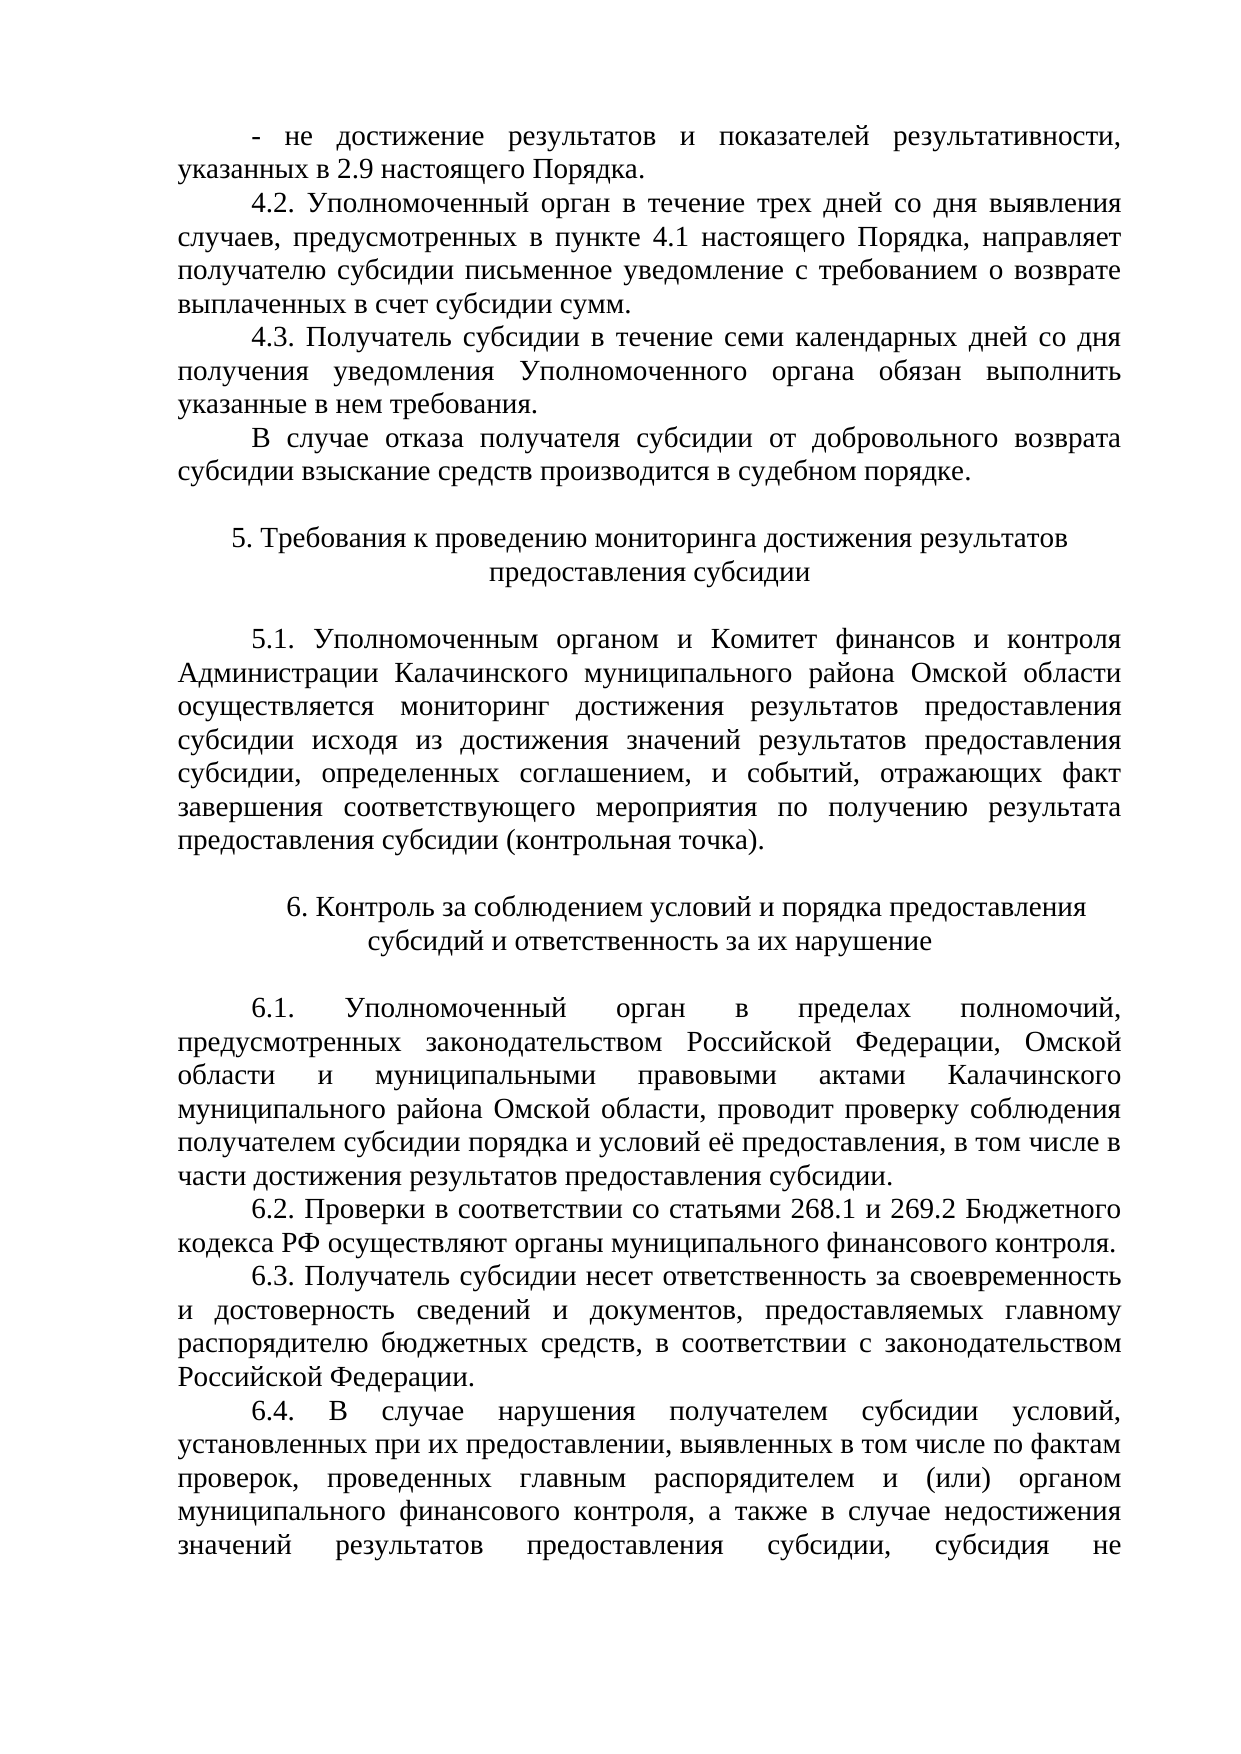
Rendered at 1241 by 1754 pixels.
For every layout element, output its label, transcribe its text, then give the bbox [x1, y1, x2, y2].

text 6.1. Уполномоченный орган в пределах полномочий, предусмотренных законодательством Российской Федерации, Омской области и муниципальными правовыми актами Калачинского муниципального района Омской области, проводит проверку соблюдения получателем субсидии порядка и условий её предоставления, в том числе в части достижения результатов предоставления субсидии. [177, 990, 1122, 1191]
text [177, 1393, 1122, 1560]
text - не достижение результатов и показателей результативности, указанных в 2.9 настоящего Порядка. [177, 118, 1122, 185]
text 6.2. Проверки в соответствии со статьями 268.1 и 269.2 Бюджетного кодекса РФ осуществляют органы муниципального финансового контроля. [177, 1191, 1122, 1258]
text 4.2. Уполномоченный орган в течение трех дней со дня выявления случаев, предусмотренных в пункте 4.1 настоящего Порядка, направляет получателю субсидии письменное уведомление с требованием о возврате выплаченных в счет субсидии сумм. [177, 185, 1122, 319]
text 5.1. Уполномоченным органом и Комитет финансов и контроля Администрации Калачинского муниципального района Омской области осуществляется мониторинг достижения результатов предоставления субсидии исходя из достижения значений результатов предоставления субсидии, определенных соглашением, и событий, отражающих факт завершения соответствующего мероприятия по получению результата предоставления субсидии (контрольная точка). [177, 621, 1122, 856]
text 6.3. Получатель субсидии несет ответственность за своевременность и достоверность сведений и документов, предоставляемых главному распорядителю бюджетных средств, в соответствии с законодательством Российской Федерации. [177, 1258, 1122, 1393]
text 5. Требования к проведению мониторинга достижения результатов [177, 521, 1122, 554]
text 6. Контроль за соблюдением условий и порядка предоставления субсидий и ответственность за их нарушение [177, 889, 1122, 957]
text 4.3. Получатель субсидии в течение семи календарных дней со дня получения уведомления Уполномоченного органа обязан выполнить указанные в нем требования. [177, 319, 1122, 420]
text предоставления субсидии [177, 554, 1122, 588]
text В случае отказа получателя субсидии от добровольного возврата субсидии взыскание средств производится в судебном порядке. [177, 420, 1122, 487]
